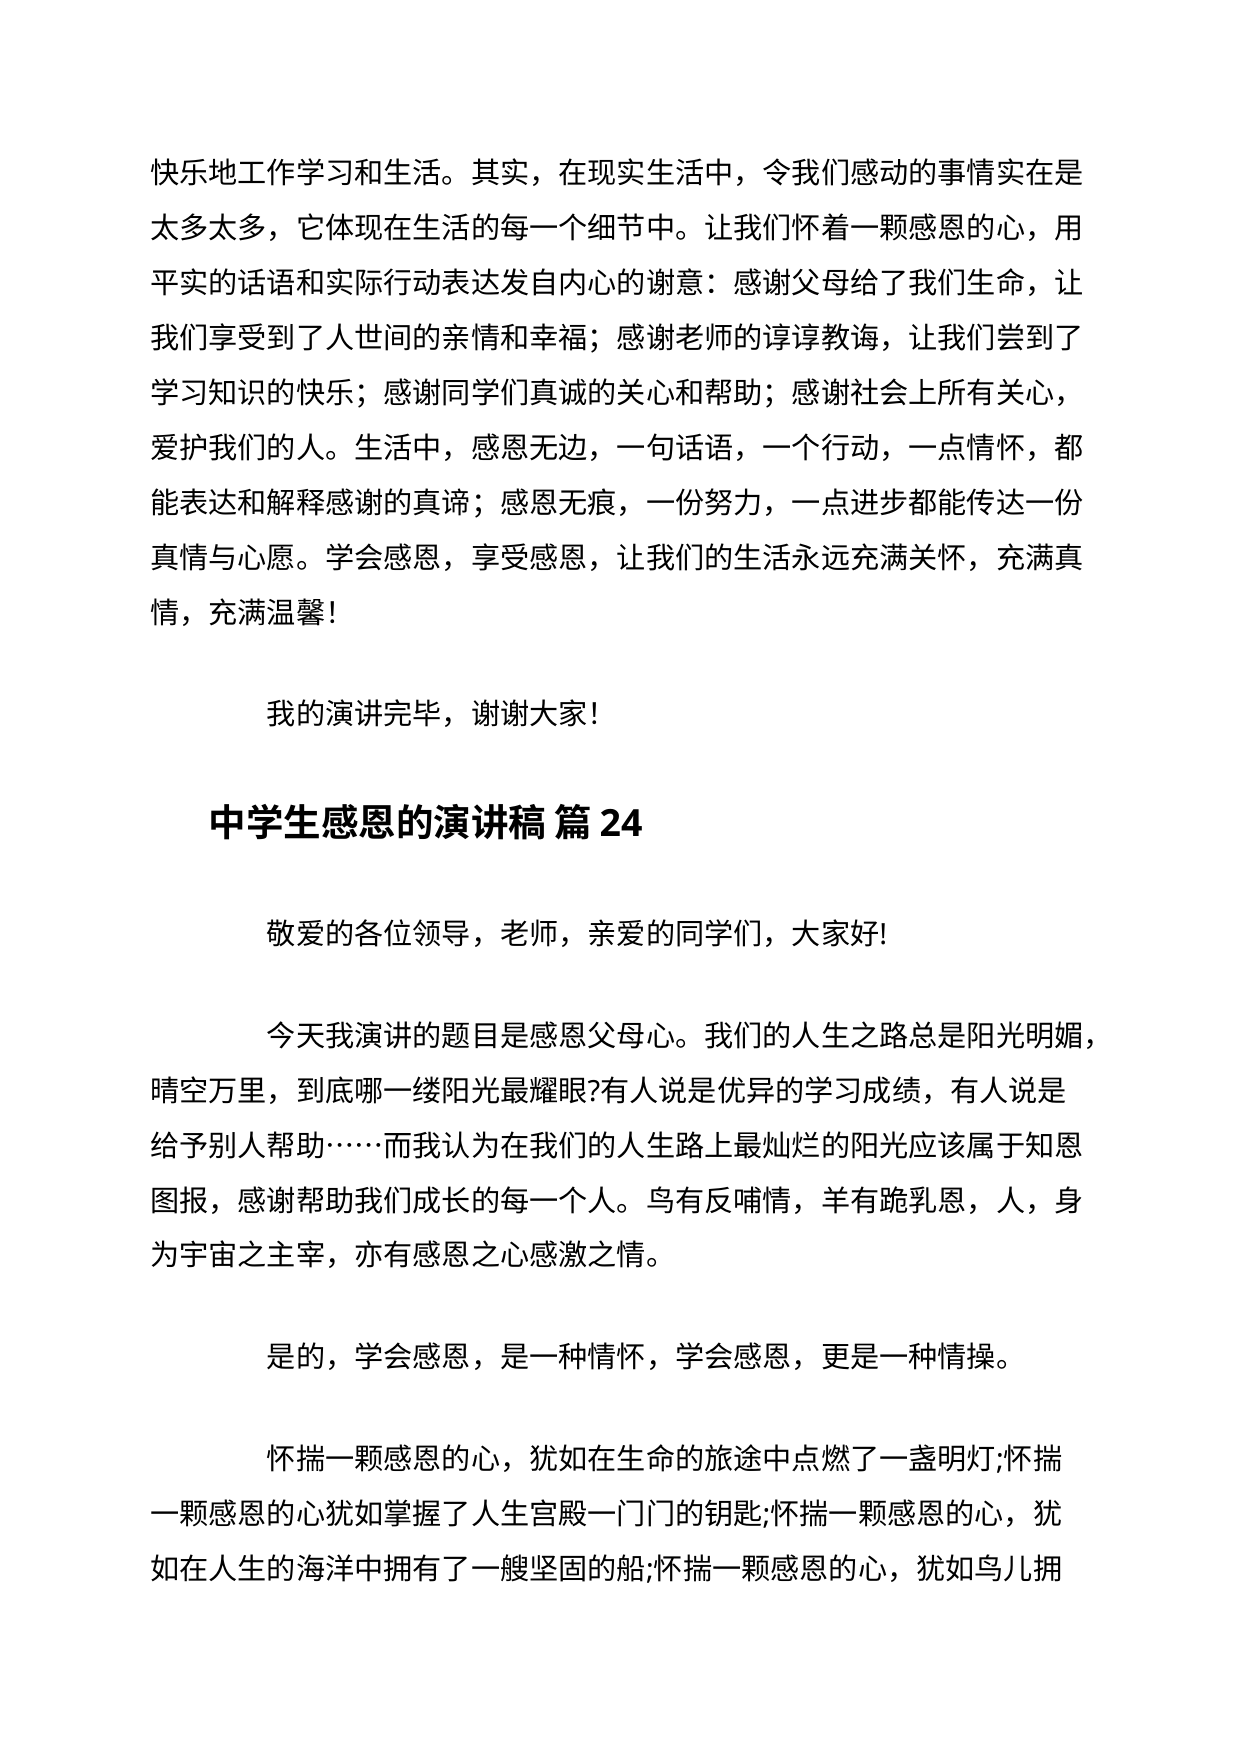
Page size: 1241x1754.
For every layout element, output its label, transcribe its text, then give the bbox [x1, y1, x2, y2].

text 中学生感恩的演讲稿 篇24 [150, 793, 1090, 847]
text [150, 150, 1090, 631]
text 是的，学会感恩，是一种情怀，学会感恩，更是一种情操。 [150, 1334, 1090, 1376]
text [150, 1436, 1090, 1588]
text 今天我演讲的题目是感恩父母心。我们的人生之路总是阳光明媚，晴空万里，到底哪一缕阳光最耀眼?有人说是优异的学习成绩，有人说是给予别人帮助……而我认为在我们的人生路上最灿烂的阳光应该属于知恩图报，感谢帮助我们成长的每一个人。鸟有反哺情，羊有跪乳恩，人，身为宇宙之主宰，亦有感恩之心感激之情。 [150, 1012, 1090, 1274]
text 敬爱的各位领导，老师，亲爱的同学们，大家好! [150, 910, 1090, 953]
text 我的演讲完毕，谢谢大家！ [150, 691, 1090, 733]
